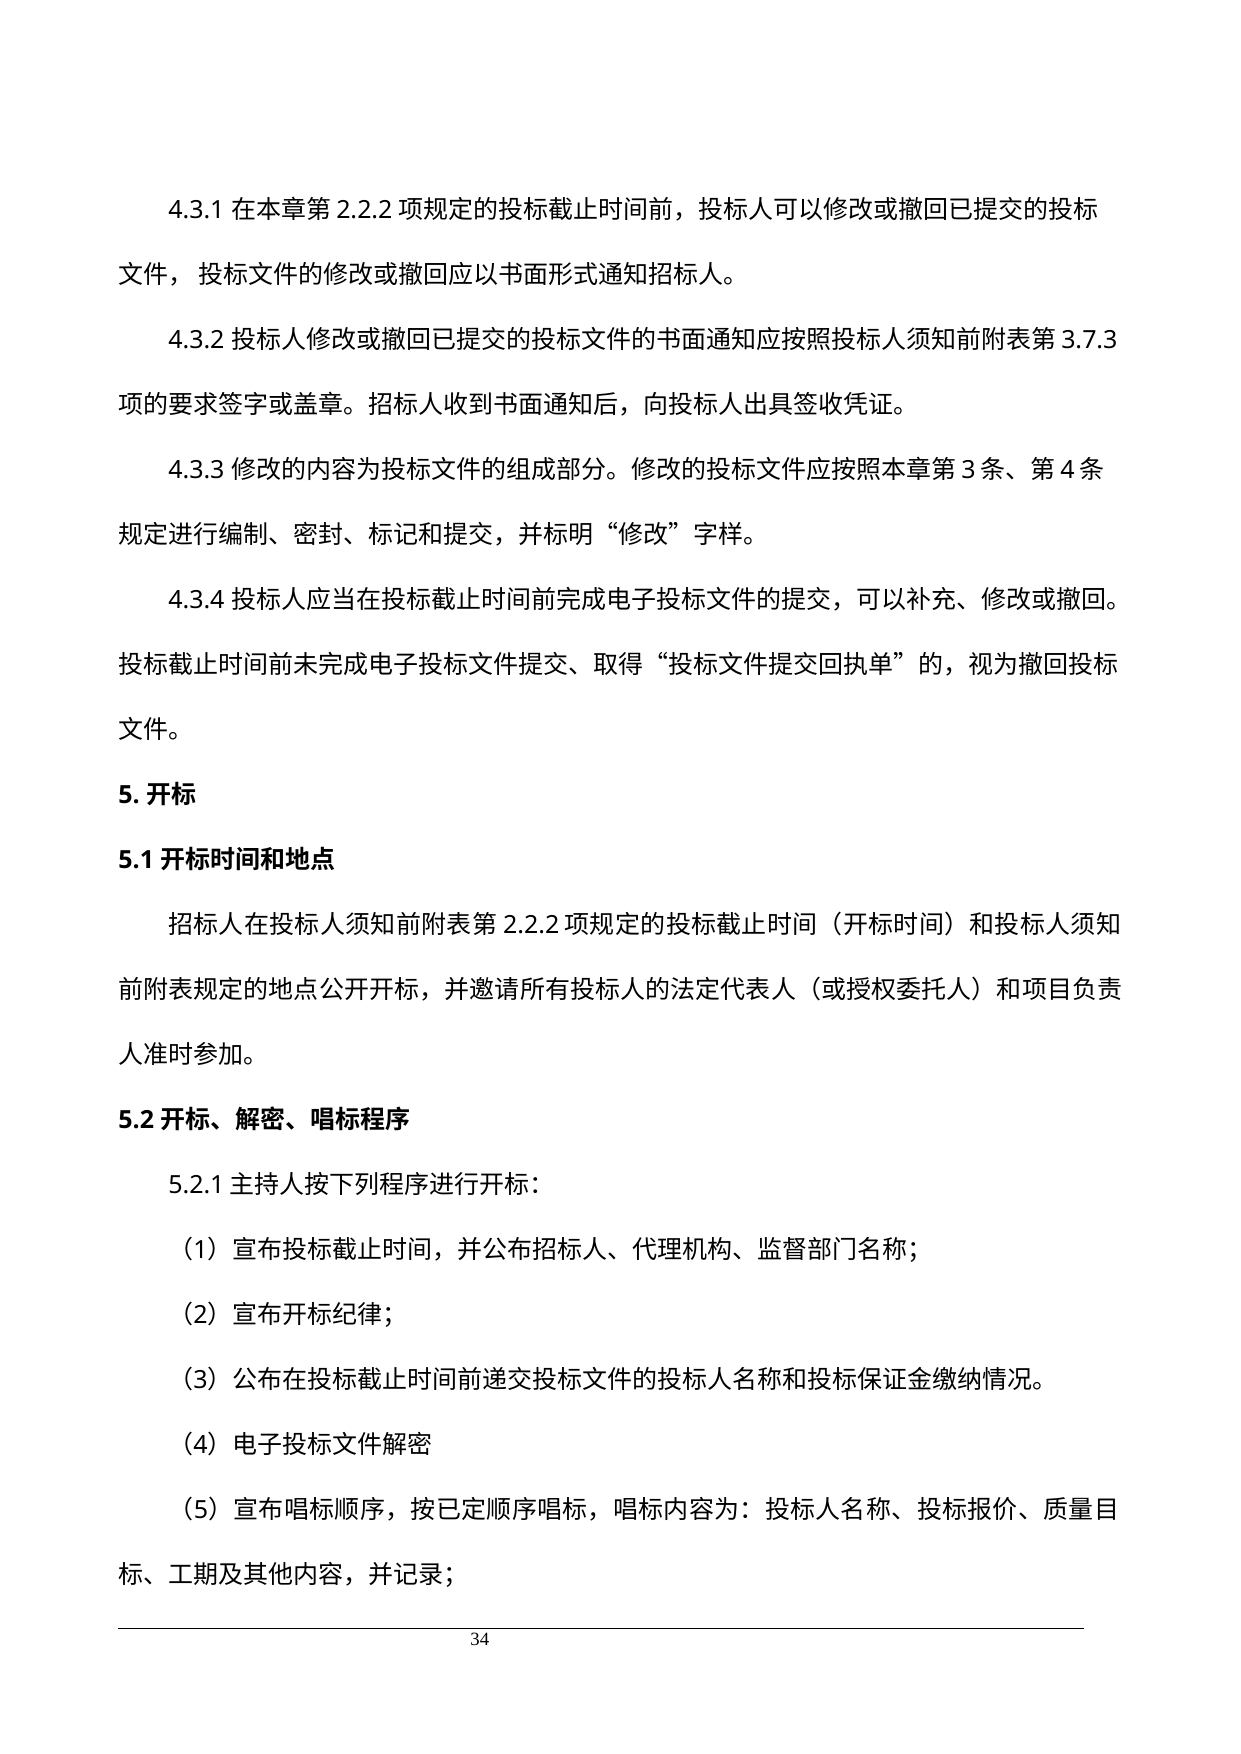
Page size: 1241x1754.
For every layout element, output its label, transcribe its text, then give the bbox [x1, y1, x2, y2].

text 招标人在投标人须知前附表第2.2.2项规定的投标截止时间（开标时间）和投标人须知前附表规定的地点公开开标，并邀请所有投标人的法定代表人（或授权委托人）和项目负责人准时参加。 [118, 890, 1122, 1085]
text 4.3.4 投标人应当在投标截止时间前完成电子投标文件的提交，可以补充、修改或撤回。投标截止时间前未完成电子投标文件提交、取得“投标文件提交回执单”的，视为撤回投标文件。 [118, 565, 1122, 760]
text 5.1 开标时间和地点 [118, 825, 1122, 890]
text （2）宣布开标纪律； [118, 1280, 1122, 1345]
text （4）电子投标文件解密 [118, 1410, 1122, 1475]
text 4.3.3 修改的内容为投标文件的组成部分。修改的投标文件应按照本章第3条、第4条规定进行编制、密封、标记和提交，并标明“修改”字样。 [118, 435, 1122, 565]
text （3）公布在投标截止时间前递交投标文件的投标人名称和投标保证金缴纳情况。 [118, 1345, 1122, 1410]
text 4.3.2 投标人修改或撤回已提交的投标文件的书面通知应按照投标人须知前附表第3.7.3 项的要求签字或盖章。招标人收到书面通知后，向投标人出具签收凭证。 [118, 305, 1122, 435]
text 4.3.1 在本章第2.2.2 项规定的投标截止时间前，投标人可以修改或撤回已提交的投标文件， 投标文件的修改或撤回应以书面形式通知招标人。 [118, 175, 1122, 305]
text （1）宣布投标截止时间，并公布招标人、代理机构、监督部门名称； [118, 1215, 1122, 1280]
text 5.2 开标、解密、唱标程序 [118, 1085, 1122, 1150]
text 5. 开标 [118, 760, 1122, 825]
text 5.2.1主持人按下列程序进行开标： [118, 1150, 1122, 1215]
text （5）宣布唱标顺序，按已定顺序唱标，唱标内容为：投标人名称、投标报价、质量目标、工期及其他内容，并记录； [118, 1475, 1122, 1605]
